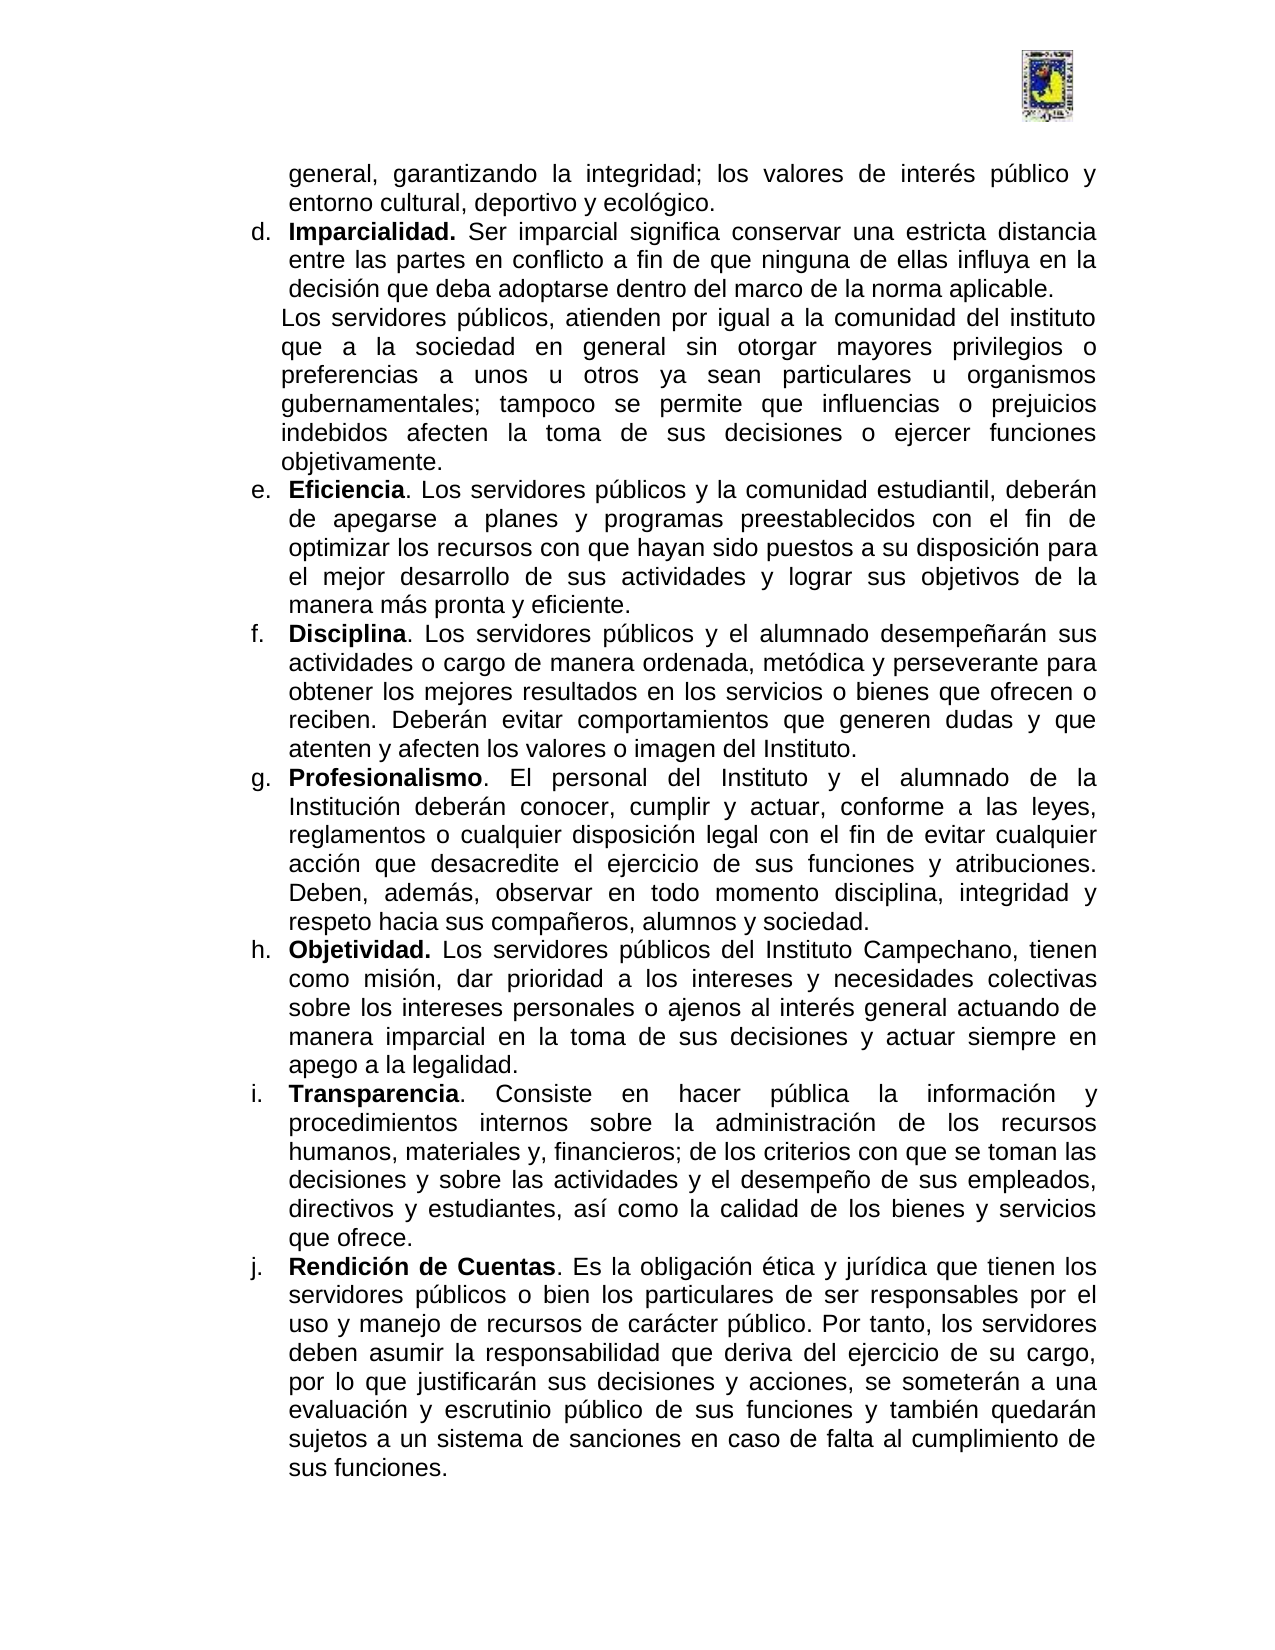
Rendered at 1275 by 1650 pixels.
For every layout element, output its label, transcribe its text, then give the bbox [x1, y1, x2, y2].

list Eficiencia. Los servidores públicos y la comunidad estudiantil, deberán de apegarse a planes y programas preestablecidos con el fin de optimizar los recursos con que hayan sido puestos a su disposición para el mejor desarrollo de sus actividades y lograr sus objetivos de la manera más pronta y eficiente. [251, 475, 1098, 619]
list Transparencia. Consiste en hacer pública la información y procedimientos internos sobre la administración de los recursos humanos, materiales y, financieros; de los criterios con que se toman las decisiones y sobre las actividades y el desempeño de sus empleados, directivos y estudiantes, así como la calidad de los bienes y servicios que ofrece. [251, 1079, 1098, 1252]
text Los servidores públicos, atienden por igual a la comunidad del instituto que a la sociedad en general sin otorgar mayores privilegios o preferencias a unos u otros ya sean particulares u organismos gubernamentales; tampoco se permite que influencias o prejuicios indebidos afecten la toma de sus decisiones o ejercer funciones objetivamente. [281, 303, 1098, 475]
list Rendición de Cuentas. Es la obligación ética y jurídica que tienen los servidores públicos o bien los particulares de ser responsables por el uso y manejo de recursos de carácter público. Por tanto, los servidores deben asumir la responsabilidad que deriva del ejercicio de su cargo, por lo que justificarán sus decisiones y acciones, se someterán a una evaluación y escrutinio público de sus funciones y también quedarán sujetos a un sistema de sanciones en caso de falta al cumplimiento de sus funciones. [251, 1252, 1098, 1482]
list Imparcialidad. Ser imparcial significa conservar una estricta distancia entre las partes en conflicto a fin de que ninguna de ellas influya en la decisión que deba adoptarse dentro del marco de la norma aplicable. [251, 216, 1098, 303]
text general, garantizando la integridad; los valores de interés público y entorno cultural, deportivo y ecológico. [288, 159, 1098, 216]
list Disciplina. Los servidores públicos y el alumnado desempeñarán sus actividades o cargo de manera ordenada, metódica y perseverante para obtener los mejores resultados en los servicios o bienes que ofrecen o reciben. Deberán evitar comportamientos que generen dudas y que atenten y afecten los valores o imagen del Instituto. [251, 619, 1098, 763]
list Profesionalismo. El personal del Instituto y el alumnado de la Institución deberán conocer, cumplir y actuar, conforme a las leyes, reglamentos o cualquier disposición legal con el fin de evitar cualquier acción que desacredite el ejercicio de sus funciones y atribuciones. Deben, además, observar en todo momento disciplina, integridad y respeto hacia sus compañeros, alumnos y sociedad. [251, 763, 1098, 935]
picture [1021, 50, 1074, 122]
list Objetividad. Los servidores públicos del Instituto Campechano, tienen como misión, dar prioridad a los intereses y necesidades colectivas sobre los intereses personales o ajenos al interés general actuando de manera imparcial en la toma de sus decisiones y actuar siempre en apego a la legalidad. [251, 935, 1098, 1079]
